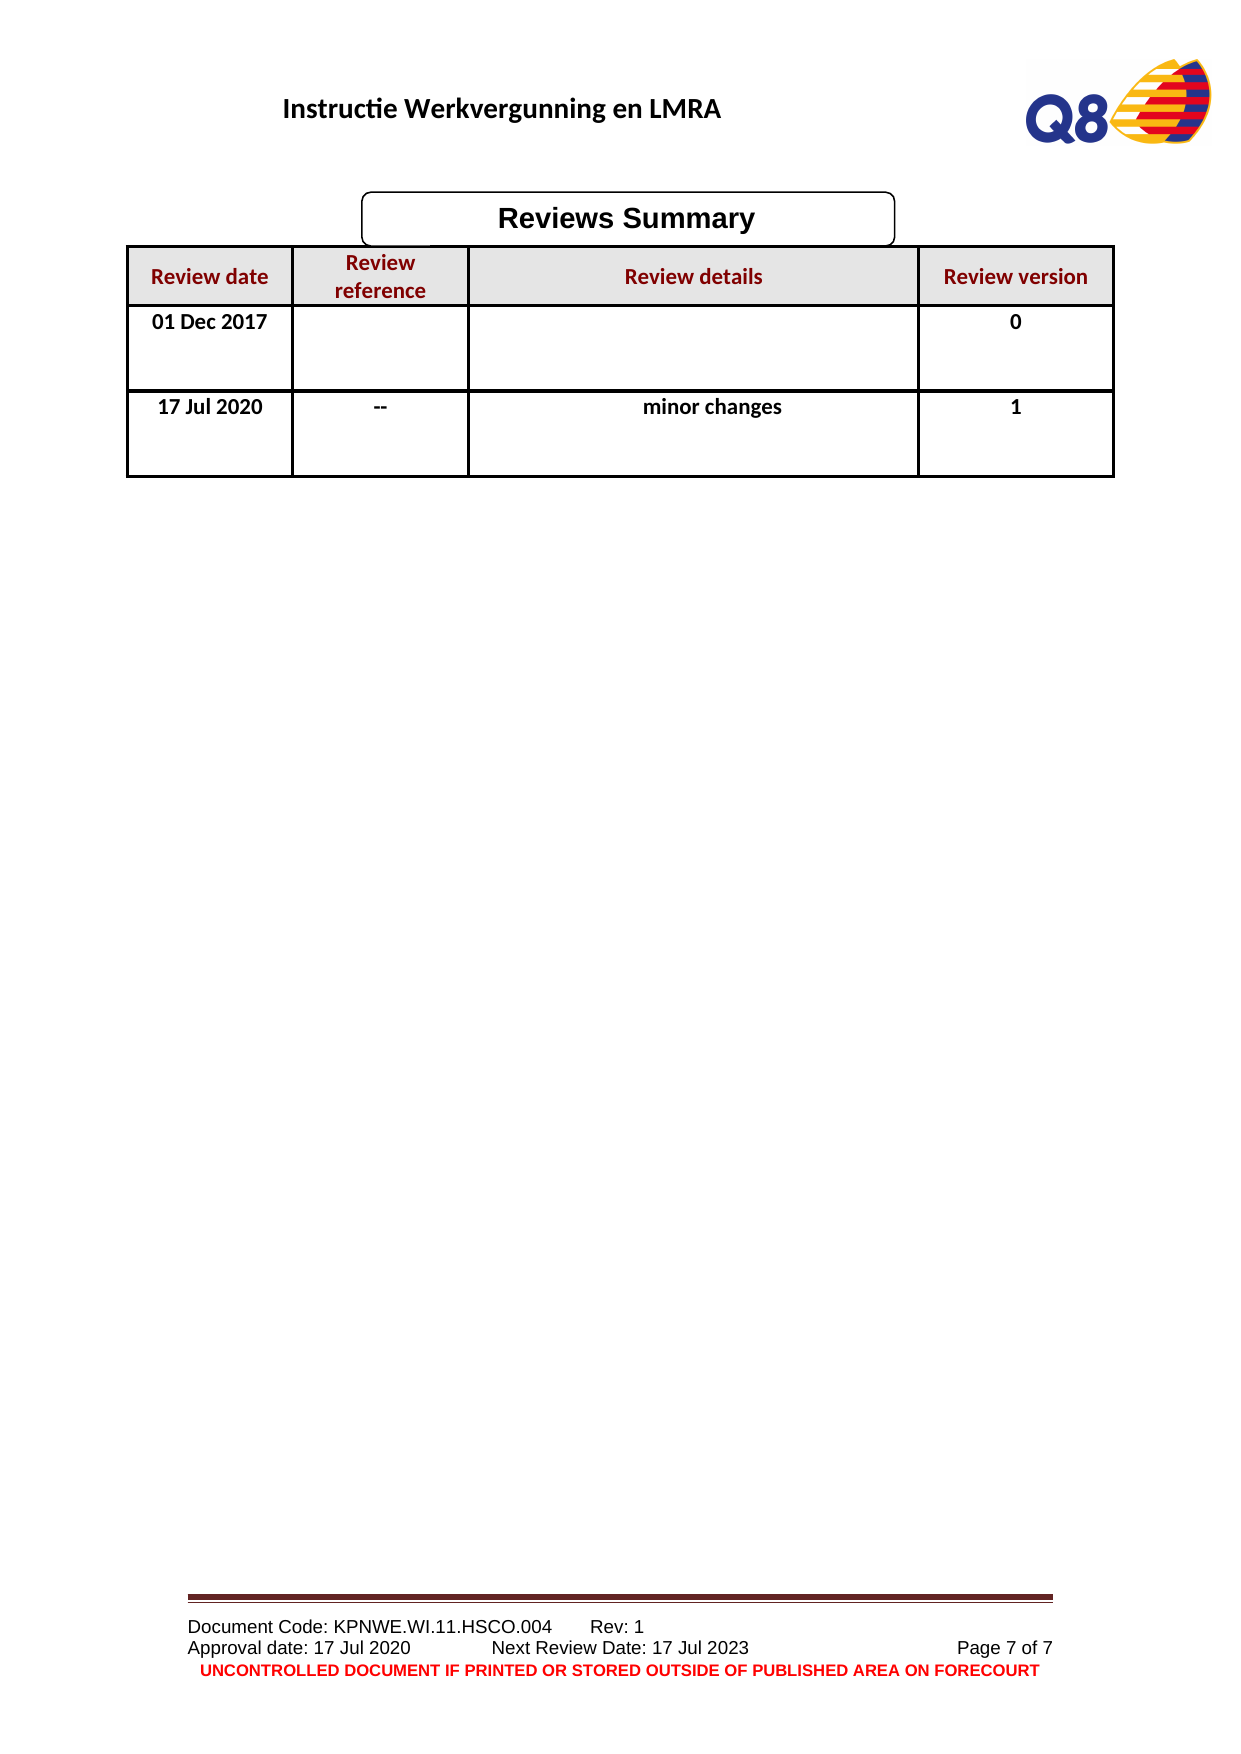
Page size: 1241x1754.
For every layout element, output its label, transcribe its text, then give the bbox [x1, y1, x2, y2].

table_cell [470, 307, 917, 389]
table_cell [294, 307, 467, 389]
table_header Review date [129, 248, 291, 304]
table_header Review details [470, 248, 917, 304]
picture [1025, 59, 1212, 146]
table_header Review reference [294, 248, 467, 304]
table_cell 01 Dec 2017 [129, 307, 291, 389]
table_cell 0 [920, 307, 1112, 389]
table_cell 1 [920, 393, 1112, 475]
table_header Review version [920, 248, 1112, 304]
table_cell 17 Jul 2020 [129, 393, 291, 475]
table_cell minor changes [470, 393, 917, 475]
table_cell -- [294, 393, 467, 475]
